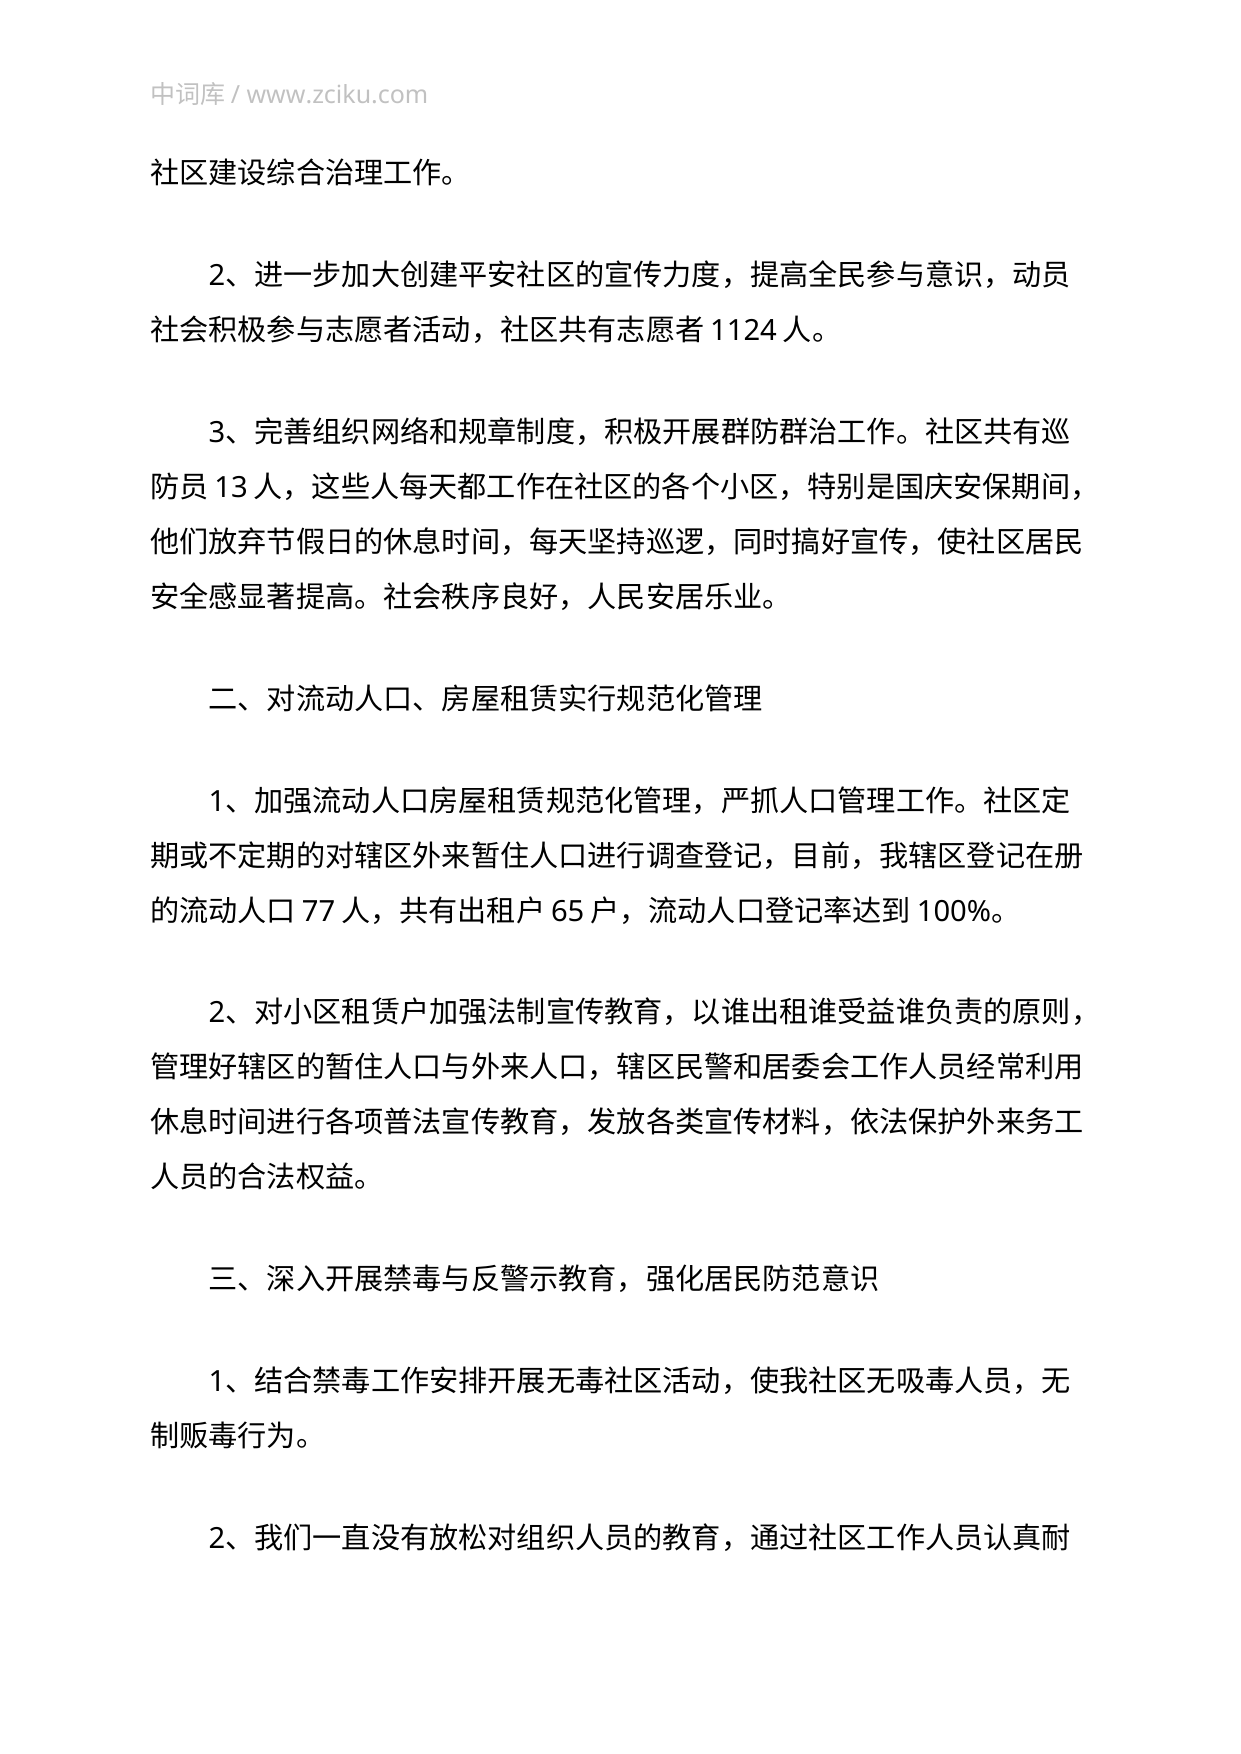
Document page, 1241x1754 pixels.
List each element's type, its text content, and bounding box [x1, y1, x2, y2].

text 1、结合禁毒工作安排开展无毒社区活动，使我社区无吸毒人员，无制贩毒行为。 [150, 1357, 1090, 1455]
text 2、进一步加大创建平安社区的宣传力度，提高全民参与意识，动员社会积极参与志愿者活动，社区共有志愿者1124人。 [150, 252, 1090, 349]
text 2、对小区租赁户加强法制宣传教育，以谁出租谁受益谁负责的原则，管理好辖区的暂住人口与外来人口，辖区民警和居委会工作人员经常利用休息时间进行各项普法宣传教育，发放各类宣传材料，依法保护外来务工人员的合法权益。 [150, 989, 1090, 1196]
text 3、完善组织网络和规章制度，积极开展群防群治工作。社区共有巡防员13人，这些人每天都工作在社区的各个小区，特别是国庆安保期间，他们放弃节假日的休息时间，每天坚持巡逻，同时搞好宣传，使社区居民安全感显著提高。社会秩序良好，人民安居乐业。 [150, 409, 1090, 616]
text 二、对流动人口、房屋租赁实行规范化管理 [150, 675, 1090, 718]
text 三、深入开展禁毒与反警示教育，强化居民防范意识 [150, 1256, 1090, 1298]
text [150, 1514, 1090, 1557]
text 1、加强流动人口房屋租赁规范化管理，严抓人口管理工作。社区定期或不定期的对辖区外来暂住人口进行调查登记，目前，我辖区登记在册的流动人口77人，共有出租户65户，流动人口登记率达到100%。 [150, 777, 1090, 929]
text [150, 150, 1090, 192]
